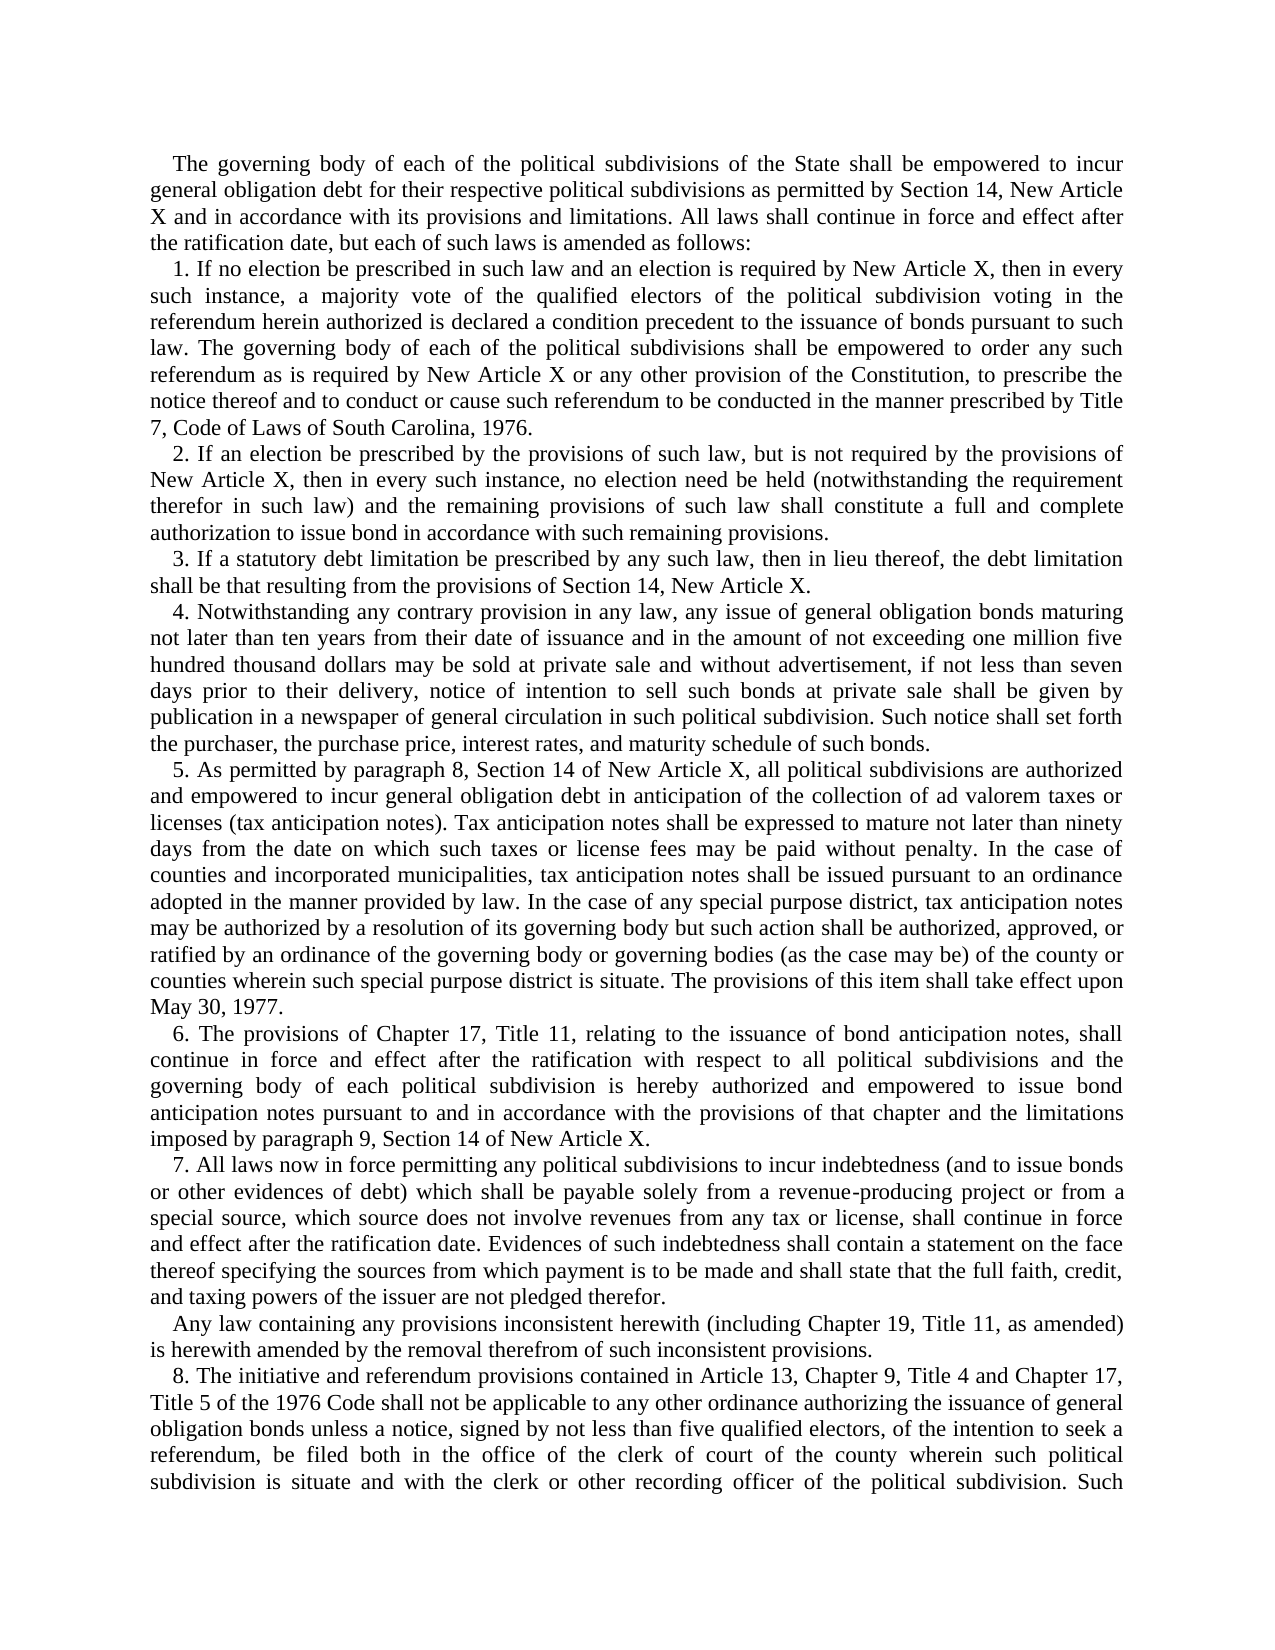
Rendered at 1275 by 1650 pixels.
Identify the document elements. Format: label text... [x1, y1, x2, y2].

text 5. As permitted by paragraph 8, Section 14 of New Article X, all political subdivisions are authorized and empowered to incur general obligation debt in anticipation of the collection of ad valorem taxes or licenses (tax anticipation notes). Tax anticipation notes shall be expressed to mature not later than ninety days from the date on which such taxes or license fees may be paid without penalty. In the case of counties and incorporated municipalities, tax anticipation notes shall be issued pursuant to an ordinance adopted in the manner provided by law. In the case of any special purpose district, tax anticipation notes may be authorized by a resolution of its governing body but such action shall be authorized, approved, or ratified by an ordinance of the governing body or governing bodies (as the case may be) of the county or counties wherein such special purpose district is situate. The provisions of this item shall take effect upon May 30, 1977. [150, 756, 1125, 1020]
text 7. All laws now in force permitting any political subdivisions to incur indebtedness (and to issue bonds or other evidences of debt) which shall be payable solely from a revenue-producing project or from a special source, which source does not involve revenues from any tax or license, shall continue in force and effect after the ratification date. Evidences of such indebtedness shall contain a statement on the face thereof specifying the sources from which payment is to be made and shall state that the full faith, credit, and taxing powers of the issuer are not pledged therefor. [150, 1151, 1125, 1309]
text 3. If a statutory debt limitation be prescribed by any such law, then in lieu thereof, the debt limitation shall be that resulting from the provisions of Section 14, New Article X. [150, 545, 1125, 598]
text The governing body of each of the political subdivisions of the State shall be empowered to incur general obligation debt for their respective political subdivisions as permitted by Section 14, New Article X and in accordance with its provisions and limitations. All laws shall continue in force and effect after the ratification date, but each of such laws is amended as follows: [150, 150, 1125, 255]
text 6. The provisions of Chapter 17, Title 11, relating to the issuance of bond anticipation notes, shall continue in force and effect after the ratification with respect to all political subdivisions and the governing body of each political subdivision is hereby authorized and empowered to issue bond anticipation notes pursuant to and in accordance with the provisions of that chapter and the limitations imposed by paragraph 9, Section 14 of New Article X. [150, 1020, 1125, 1151]
text 2. If an election be prescribed by the provisions of such law, but is not required by the provisions of New Article X, then in every such instance, no election need be held (notwithstanding the requirement therefor in such law) and the remaining provisions of such law shall constitute a full and complete authorization to issue bond in accordance with such remaining provisions. [150, 440, 1125, 545]
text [150, 1362, 1125, 1494]
text 4. Notwithstanding any contrary provision in any law, any issue of general obligation bonds maturing not later than ten years from their date of issuance and in the amount of not exceeding one million five hundred thousand dollars may be sold at private sale and without advertisement, if not less than seven days prior to their delivery, notice of intention to sell such bonds at private sale shall be given by publication in a newspaper of general circulation in such political subdivision. Such notice shall set forth the purchaser, the purchase price, interest rates, and maturity schedule of such bonds. [150, 598, 1125, 756]
text 1. If no election be prescribed in such law and an election is required by New Article X, then in every such instance, a majority vote of the qualified electors of the political subdivision voting in the referendum herein authorized is declared a condition precedent to the issuance of bonds pursuant to such law. The governing body of each of the political subdivisions shall be empowered to order any such referendum as is required by New Article X or any other provision of the Constitution, to prescribe the notice thereof and to conduct or cause such referendum to be conducted in the manner prescribed by Title 7, Code of Laws of South Carolina, 1976. [150, 255, 1125, 440]
text Any law containing any provisions inconsistent herewith (including Chapter 19, Title 11, as amended) is herewith amended by the removal therefrom of such inconsistent provisions. [150, 1309, 1125, 1362]
